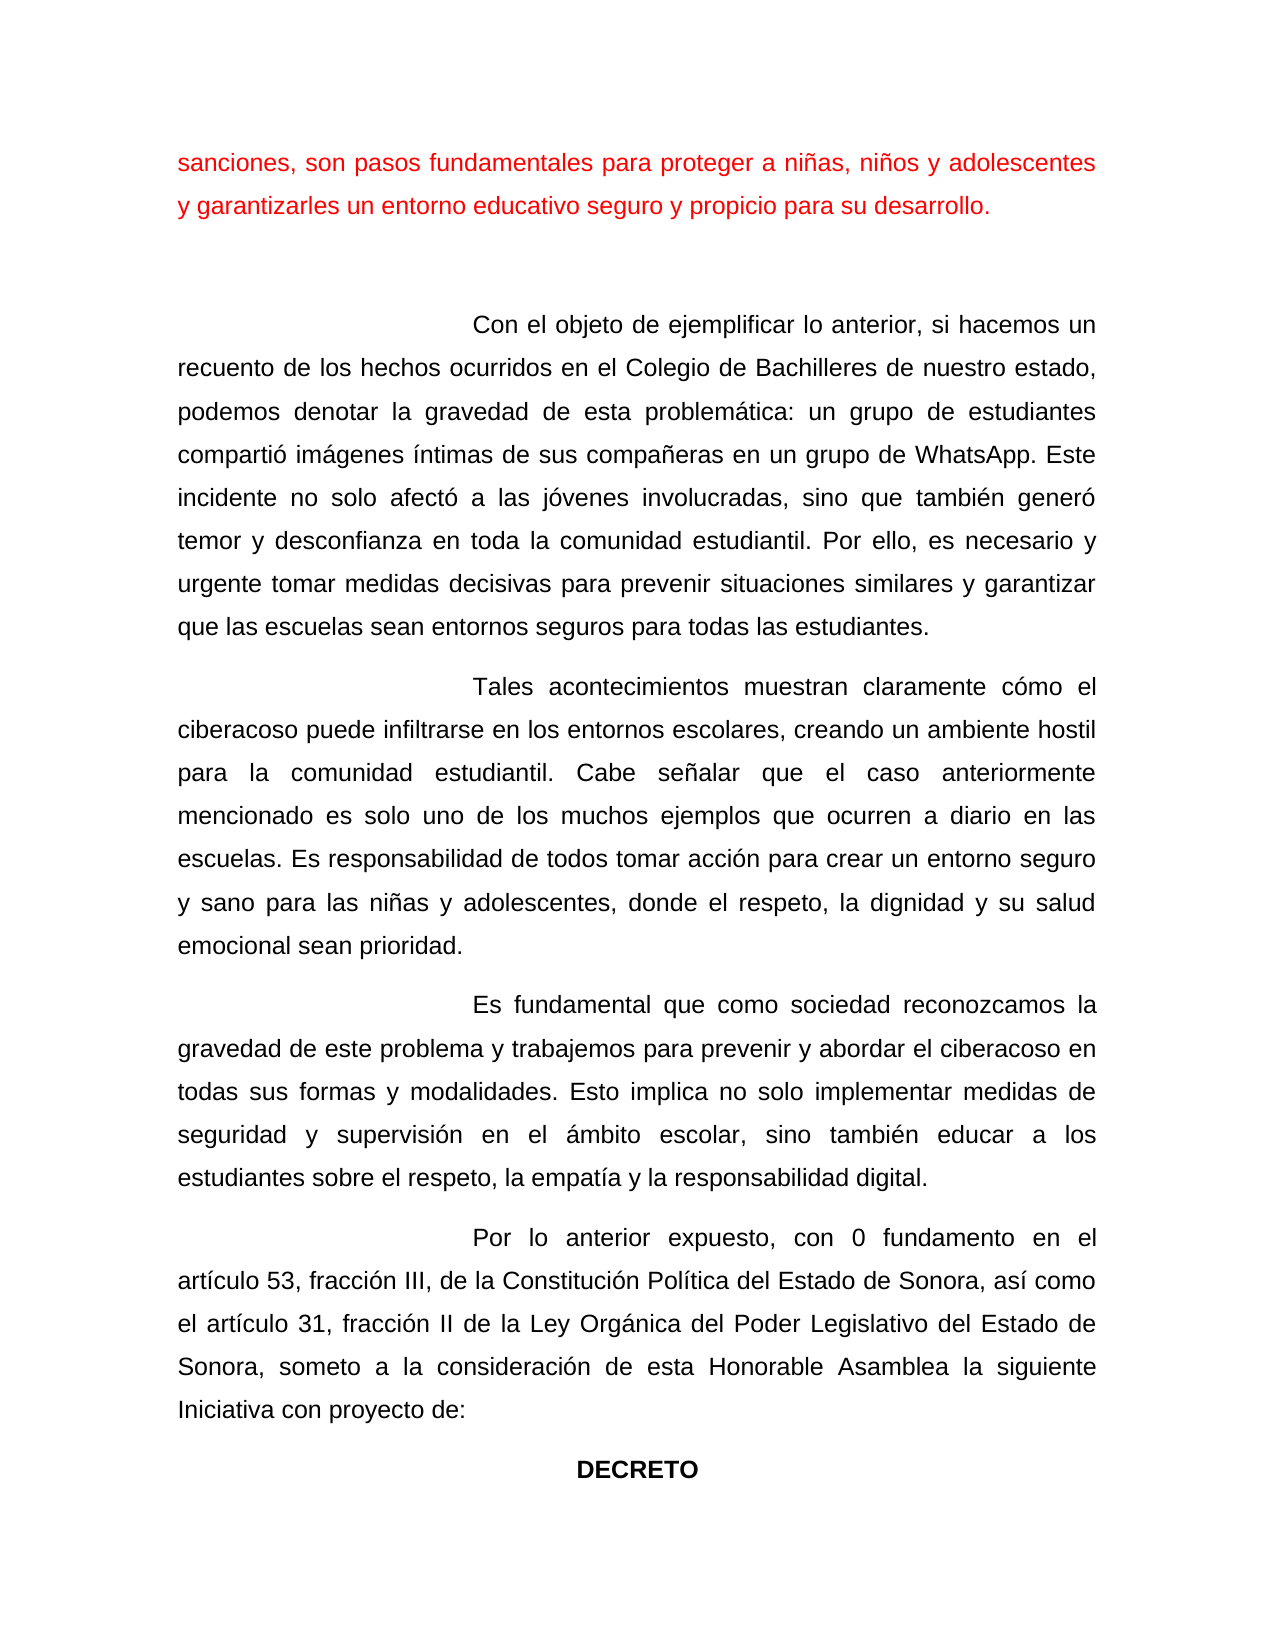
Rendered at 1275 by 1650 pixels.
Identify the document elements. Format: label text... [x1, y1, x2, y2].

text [177, 148, 1098, 219]
text Es fundamental que como sociedad reconozcamos la gravedad de este problema y trabajemos para prevenir y abordar el ciberacoso en todas sus formas y modalidades. Esto implica no solo implementar medidas de seguridad y supervisión en el ámbito escolar, sino también educar a los estudiantes sobre el respeto, la empatía y la responsabilidad digital. [177, 991, 1098, 1192]
text DECRETO [177, 1455, 1098, 1484]
text Por lo anterior expuesto, con 0 fundamento en el artículo 53, fracción III, de la Constitución Política del Estado de Sonora, así como el artículo 31, fracción II de la Ley Orgánica del Poder Legislativo del Estado de Sonora, someto a la consideración de esta Honorable Asamblea la siguiente Iniciativa con proyecto de: [177, 1223, 1098, 1424]
text Con el objeto de ejemplificar lo anterior, si hacemos un recuento de los hechos ocurridos en el Colegio de Bachilleres de nuestro estado, podemos denotar la gravedad de esta problemática: un grupo de estudiantes compartió imágenes íntimas de sus compañeras en un grupo de WhatsApp. Este incidente no solo afectó a las jóvenes involucradas, sino que también generó temor y desconfianza en toda la comunidad estudiantil. Por ello, es necesario y urgente tomar medidas decisivas para prevenir situaciones similares y garantizar que las escuelas sean entornos seguros para todas las estudiantes. [177, 310, 1098, 641]
text Tales acontecimientos muestran claramente cómo el ciberacoso puede infiltrarse en los entornos escolares, creando un ambiente hostil para la comunidad estudiantil. Cabe señalar que el caso anteriormente mencionado es solo uno de los muchos ejemplos que ocurren a diario en las escuelas. Es responsabilidad de todos tomar acción para crear un entorno seguro y sano para las niñas y adolescentes, donde el respeto, la dignidad y su salud emocional sean prioridad. [177, 672, 1098, 959]
